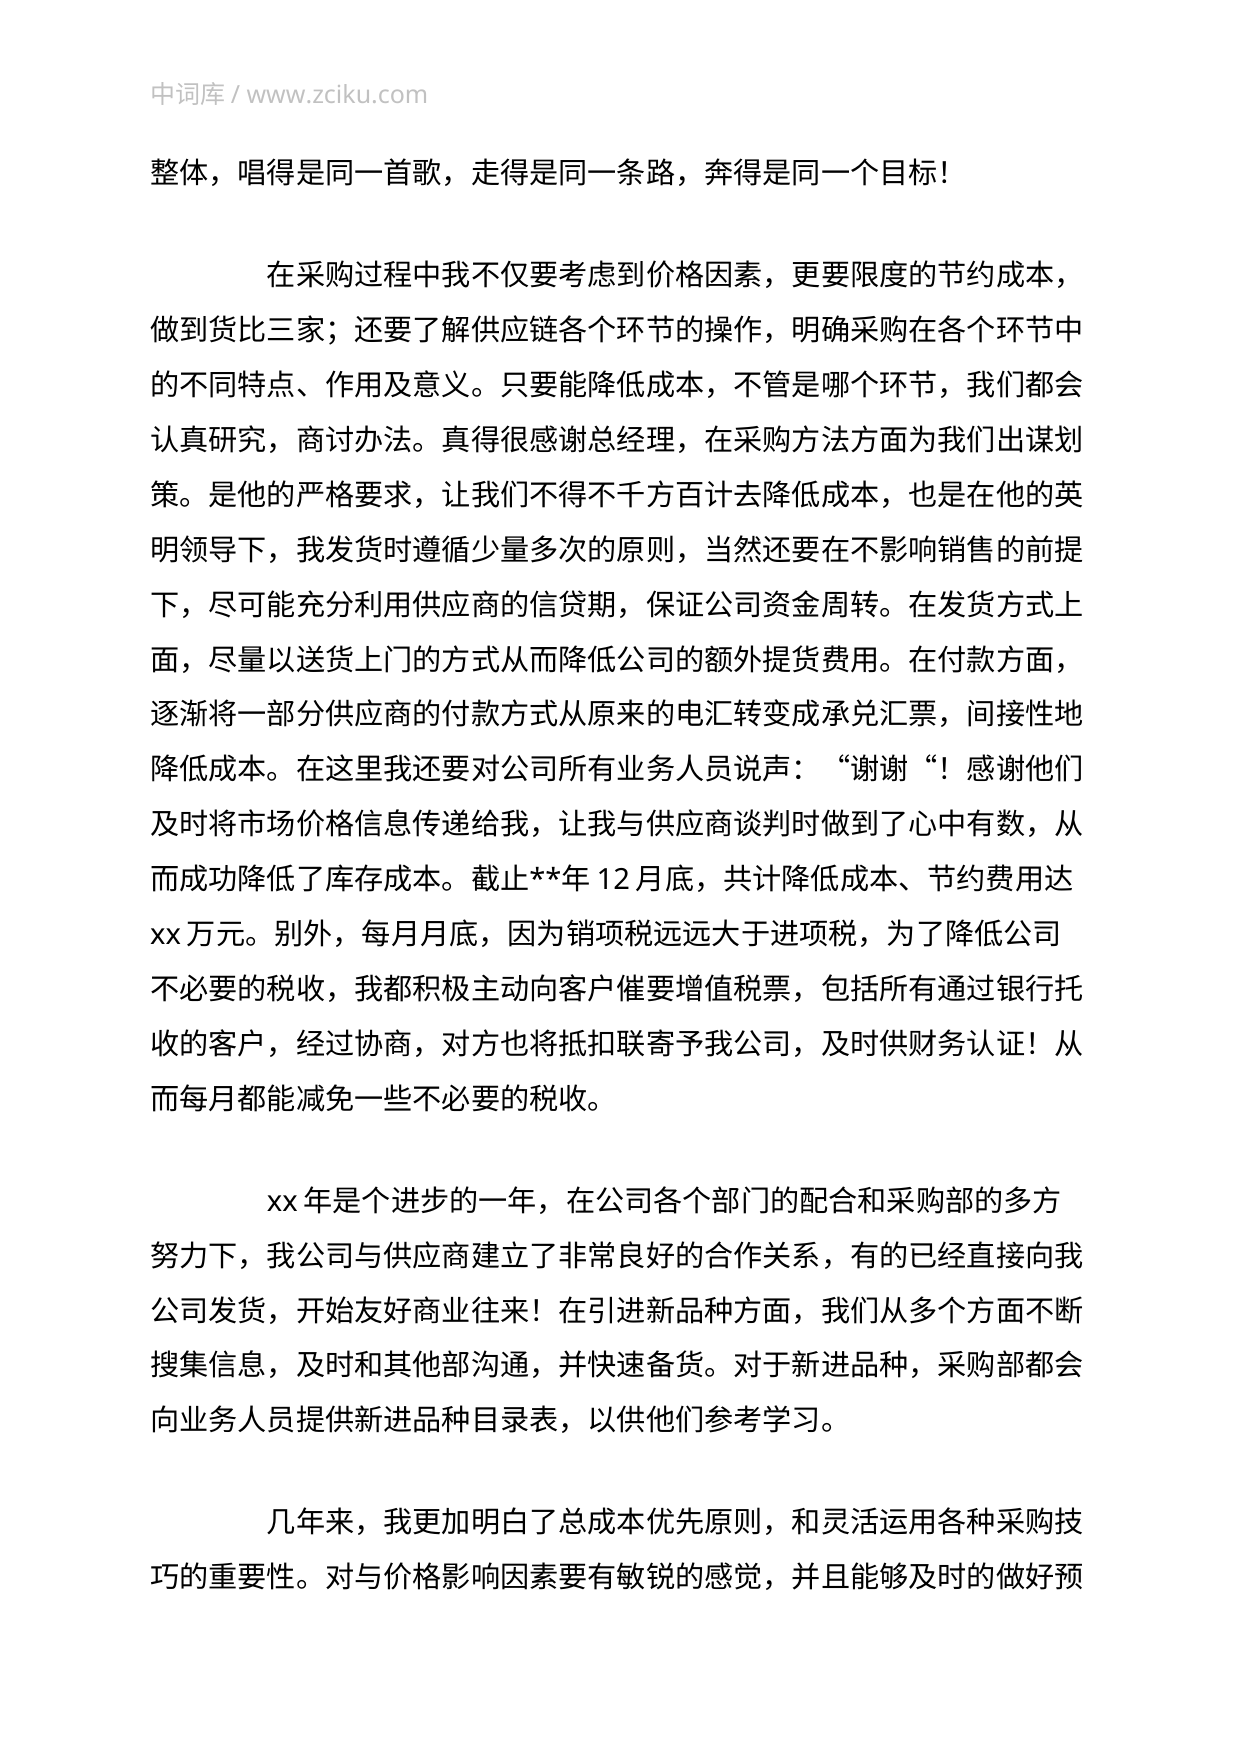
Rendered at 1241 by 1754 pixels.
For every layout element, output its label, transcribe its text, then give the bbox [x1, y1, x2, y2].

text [150, 150, 1090, 192]
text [150, 1499, 1090, 1596]
text xx年是个进步的一年，在公司各个部门的配合和采购部的多方努力下，我公司与供应商建立了非常良好的合作关系，有的已经直接向我公司发货，开始友好商业往来！在引进新品种方面，我们从多个方面不断搜集信息，及时和其他部沟通，并快速备货。对于新进品种，采购部都会向业务人员提供新进品种目录表，以供他们参考学习。 [150, 1177, 1090, 1439]
text 在采购过程中我不仅要考虑到价格因素，更要限度的节约成本，做到货比三家；还要了解供应链各个环节的操作，明确采购在各个环节中的不同特点、作用及意义。只要能降低成本，不管是哪个环节，我们都会认真研究，商讨办法。真得很感谢总经理，在采购方法方面为我们出谋划策。是他的严格要求，让我们不得不千方百计去降低成本，也是在他的英明领导下，我发货时遵循少量多次的原则，当然还要在不影响销售的前提下，尽可能充分利用供应商的信贷期，保证公司资金周转。在发货方式上面，尽量以送货上门的方式从而降低公司的额外提货费用。在付款方面，逐渐将一部分供应商的付款方式从原来的电汇转变成承兑汇票，间接性地降低成本。在这里我还要对公司所有业务人员说声：“谢谢“！感谢他们及时将市场价格信息传递给我，让我与供应商谈判时做到了心中有数，从而成功降低了库存成本。截止**年12月底，共计降低成本、节约费用达xx万元。别外，每月月底，因为销项税远远大于进项税，为了降低公司不必要的税收，我都积极主动向客户催要增值税票，包括所有通过银行托收的客户，经过协商，对方也将抵扣联寄予我公司，及时供财务认证！从而每月都能减免一些不必要的税收。 [150, 252, 1090, 1118]
